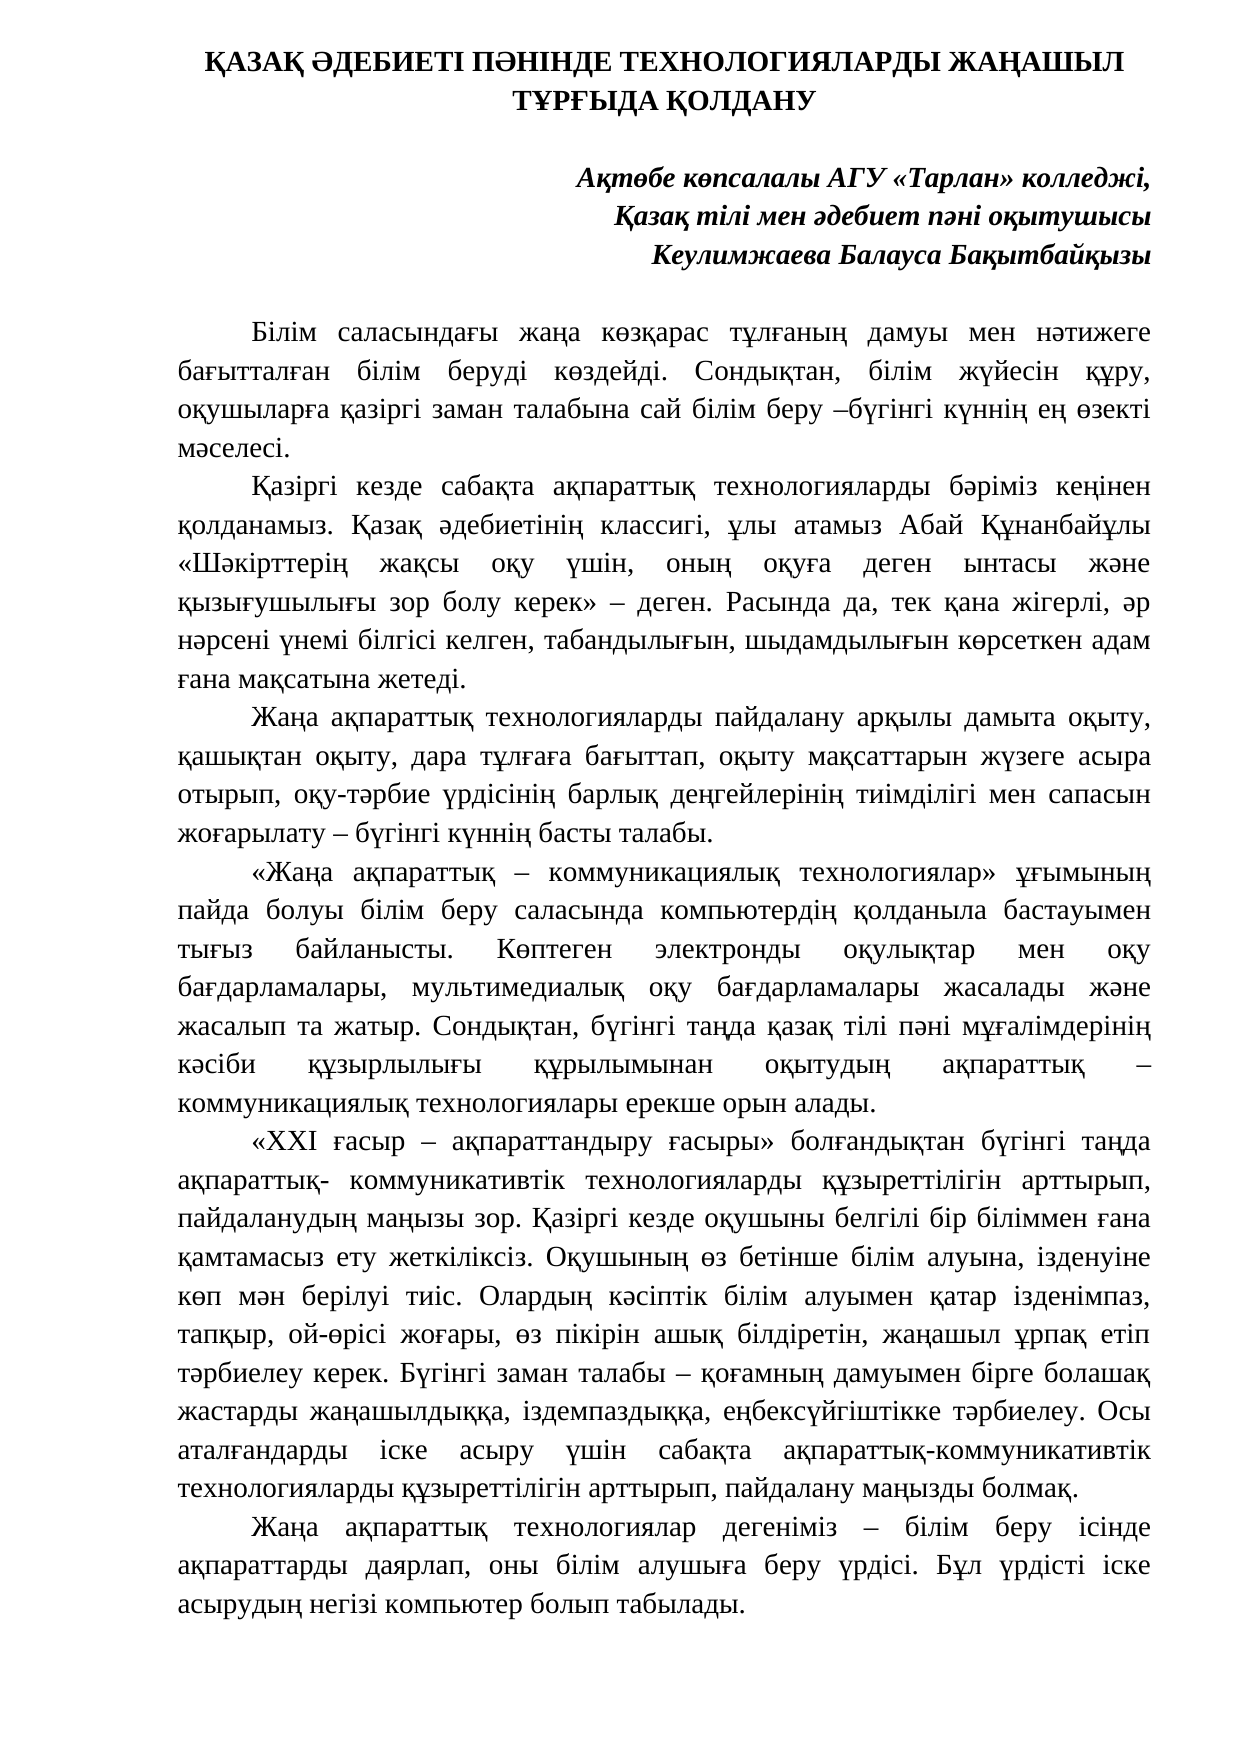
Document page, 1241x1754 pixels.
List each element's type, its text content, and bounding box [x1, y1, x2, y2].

text Ақтөбе көпсалалы АГУ «Тарлан» колледжі, [177, 160, 1152, 193]
text Жаңа ақпараттық технологияларды пайдалану арқылы дамыта оқыту, қашықтан оқыту, дара тұлғаға бағыттап, оқыту мақсаттарын жүзеге асыра отырып, оқу-тәрбие үрдісінің барлық деңгейлерінің тиімділігі мен сапасын жоғарылату – бүгінгі күннің басты талабы. [177, 699, 1152, 849]
text ҚАЗАҚ ӘДЕБИЕТІ ПӘНІНДЕ ТЕХНОЛОГИЯЛАРДЫ ЖАҢАШЫЛ ТҰРҒЫДА ҚОЛДАНУ [177, 44, 1152, 116]
text Жаңа ақпараттық технологиялар дегеніміз – білім беру ісінде ақпараттарды даярлап, оны білім алушыға беру үрдісі. Бұл үрдісті іске асырудың негізі компьютер болып табылады. [177, 1509, 1152, 1619]
text Қазақ тілі мен әдебиет пәні оқытушысы [177, 198, 1152, 232]
text Кеулимжаева Балауса Бақытбайқызы [177, 237, 1152, 271]
text Қазіргі кезде сабақта ақпараттық технологияларды бәріміз кеңінен қолданамыз. Қазақ әдебиетінің классигі, ұлы атамыз Абай Құнанбайұлы «Шәкірттерің жақсы оқу үшін, оның оқуға деген ынтасы және қызығушылығы зор болу керек» – деген. Расында да, тек қана жігерлі, әр нәрсені үнемі білгісі келген, табандылығын, шыдамдылығын көрсеткен адам ғана мақсатына жетеді. [177, 468, 1152, 694]
text «Жаңа ақпараттық – коммуникациялық технологиялар» ұғымының пайда болуы білім беру саласында компьютердің қолданыла бастауымен тығыз байланысты. Көптеген электронды оқулықтар мен оқу бағдарламалары, мультимедиалық оқу бағдарламалары жасалады және жасалып та жатыр. Сондықтан, бүгінгі таңда қазақ тілі пәні мұғалімдерінің кәсіби құзырлылығы құрылымынан оқытудың ақпараттық – коммуникациялық технологиялары ерекше орын алады. [177, 854, 1152, 1118]
text Білім саласындағы жаңа көзқарас тұлғаның дамуы мен нәтижеге бағытталған білім беруді көздейді. Сондықтан, білім жүйесін құру, оқушыларға қазіргі заман талабына сай білім беру –бүгінгі күннің ең өзекті мәселесі. [177, 314, 1152, 463]
text «ХХІ ғасыр – ақпараттандыру ғасыры» болғандықтан бүгінгі таңда ақпараттық- коммуникативтік технологияларды құзыреттілігін арттырып, пайдаланудың маңызы зор. Қазіргі кезде оқушыны белгілі бір біліммен ғана қамтамасыз ету жеткіліксіз. Оқушының өз бетінше білім алуына, ізденуіне көп мән берілуі тиіс. Олардың кәсіптік білім алуымен қатар ізденімпаз, тапқыр, ой-өрісі жоғары, өз пікірін ашық білдіретін, жаңашыл ұрпақ етіп тәрбиелеу керек. Бүгінгі заман талабы – қоғамның дамуымен бірге болашақ жастарды жаңашылдыққа, іздемпаздыққа, еңбексүйгіштікке тәрбиелеу. Осы аталғандарды іске асыру үшін сабақта ақпараттық-коммуникативтік технологияларды құзыреттілігін арттырып, пайдалану маңызды болмақ. [177, 1123, 1152, 1504]
